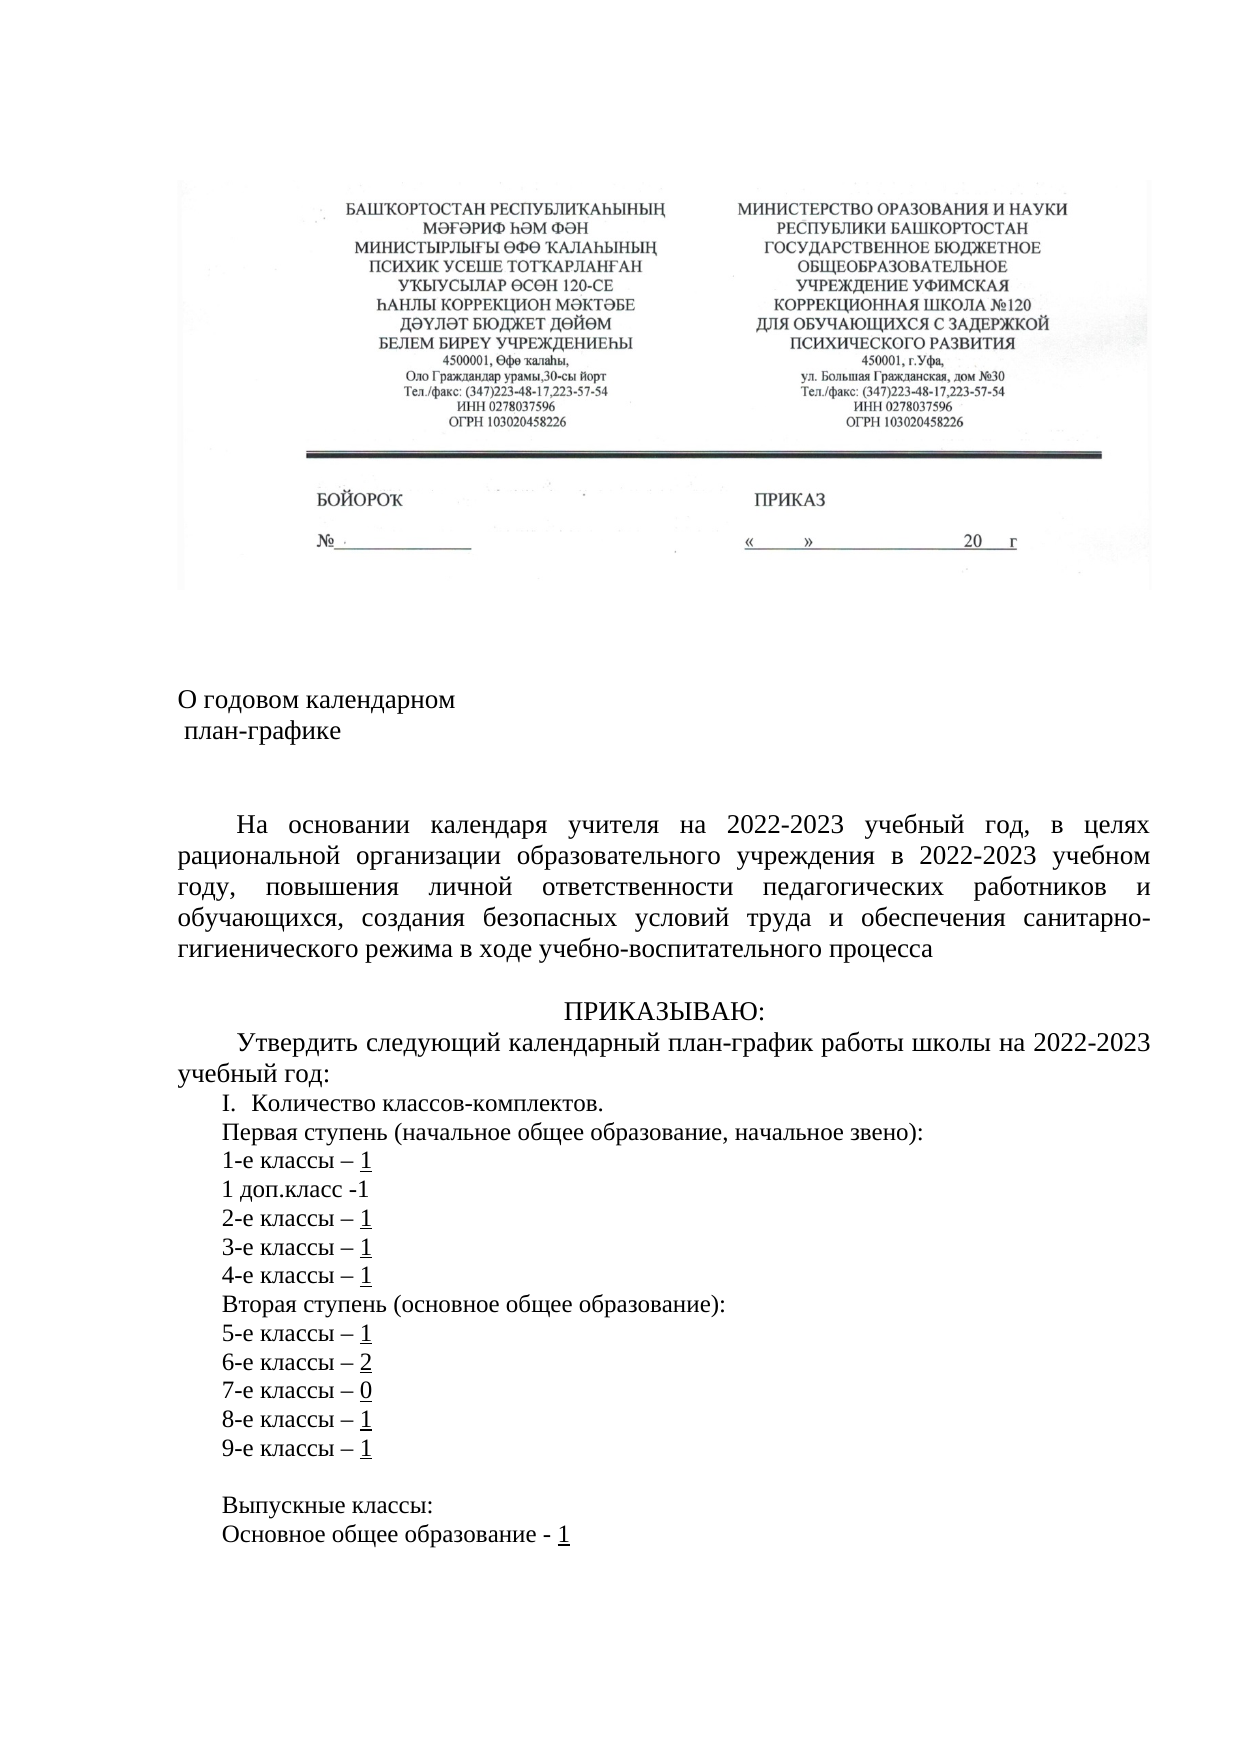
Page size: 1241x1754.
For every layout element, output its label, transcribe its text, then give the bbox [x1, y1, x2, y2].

list 4-е классы – 1 [222, 1261, 1152, 1289]
list Основное общее образование - 1 [222, 1519, 1152, 1548]
picture [177, 180, 1152, 590]
list Вторая ступень (основное общее образование): [222, 1289, 1152, 1318]
list 5-е классы – 1 [222, 1318, 1152, 1347]
list Количество классов-комплектов. [177, 1088, 1152, 1117]
text план-графике [177, 714, 1152, 745]
list 7-е классы – 0 [222, 1376, 1152, 1404]
text На основании календаря учителя на 2022-2023 учебный год, в целях рациональной организации образовательного учреждения в 2022-2023 учебном году, повышения личной ответственности педагогических работников и обучающихся, создания безопасных условий труда и обеспечения санитарно-гигиенического режима в ходе учебно-воспитательного процесса [177, 808, 1152, 963]
list 2-е классы – 1 [222, 1203, 1152, 1232]
text 1 доп.класс -1 [177, 1174, 1152, 1203]
list 6-е классы – 2 [222, 1347, 1152, 1376]
list 9-е классы – 1 [222, 1433, 1152, 1462]
list 8-е классы – 1 [222, 1404, 1152, 1433]
text ПРИКАЗЫВАЮ: [177, 994, 1152, 1026]
list 1-е классы – 1 [222, 1146, 1152, 1174]
list Первая ступень (начальное общее образование, начальное звено): [222, 1117, 1152, 1146]
list Выпускные классы: [222, 1491, 1152, 1519]
text О годовом календарном [177, 683, 1152, 714]
text Утвердить следующий календарный план-график работы школы на 2022-2023 учебный год: [177, 1026, 1152, 1088]
list 3-е классы – 1 [222, 1232, 1152, 1261]
